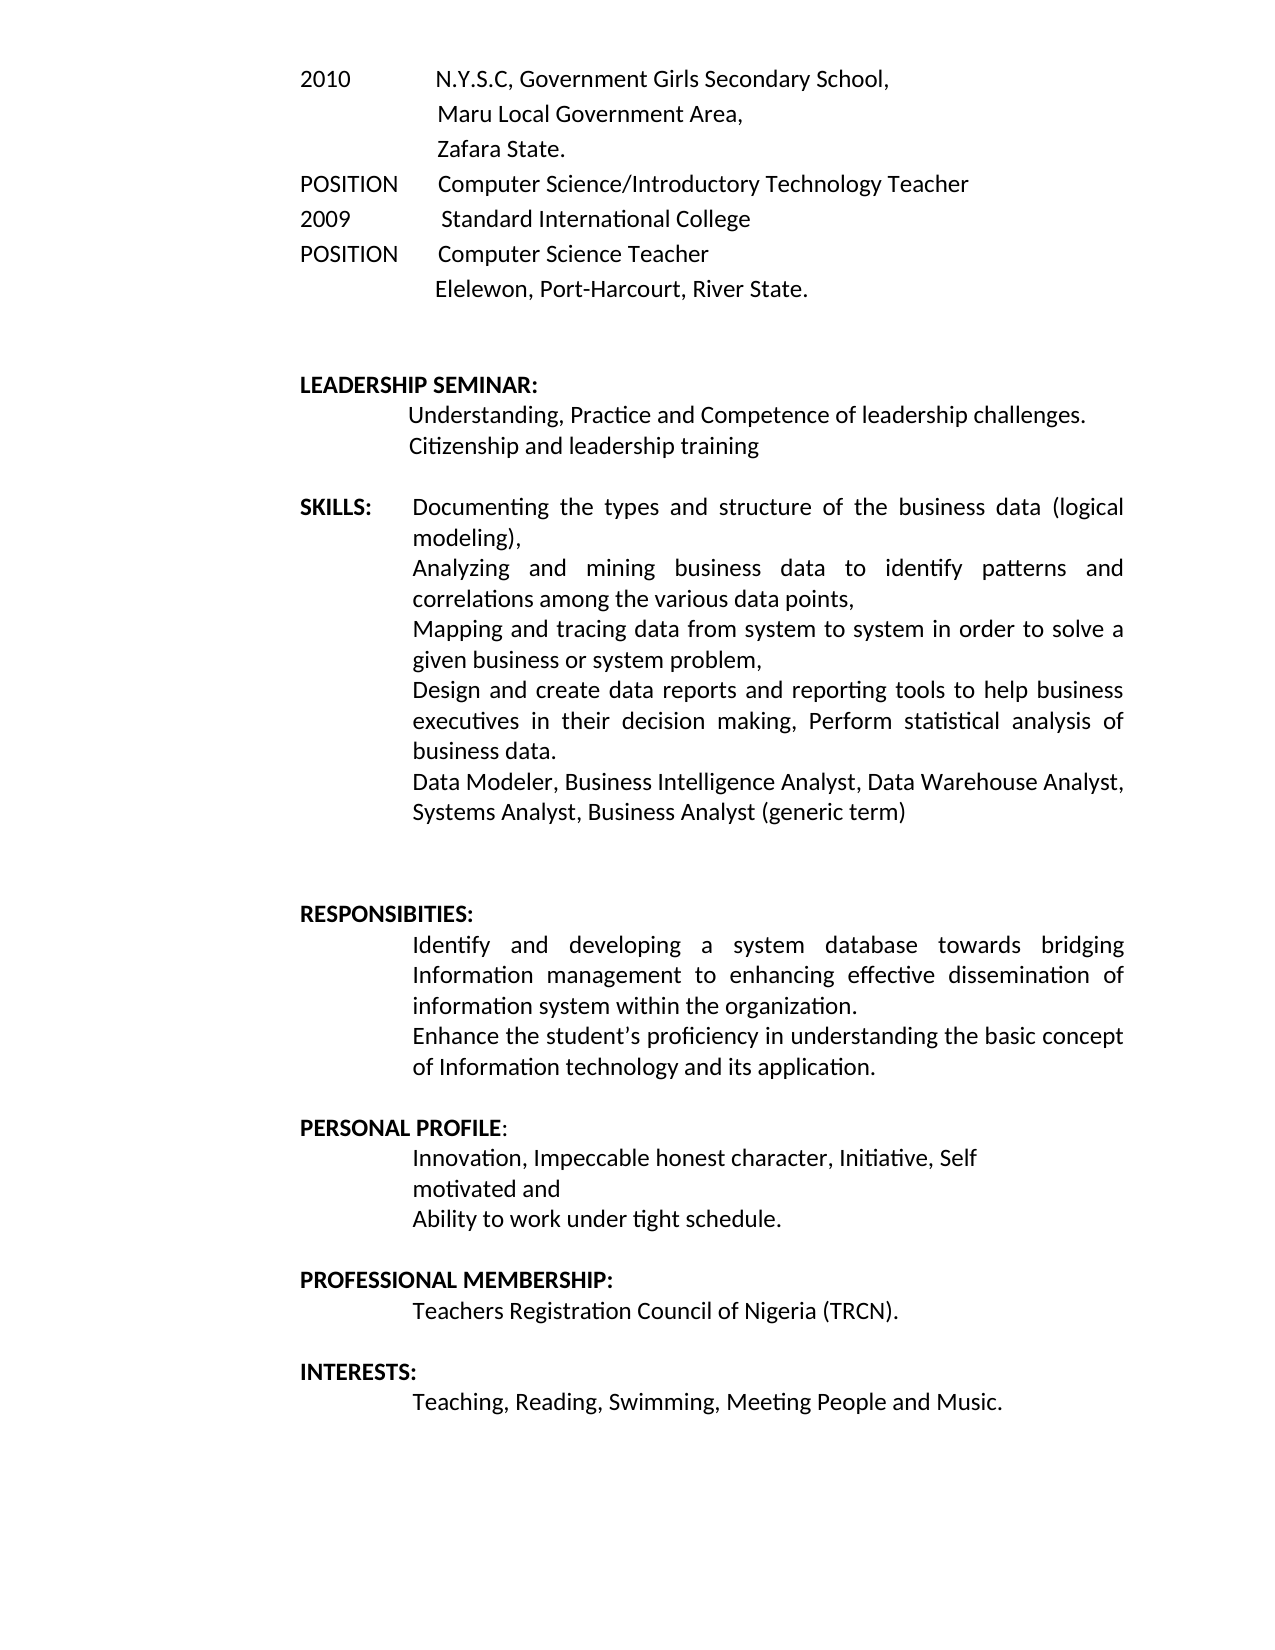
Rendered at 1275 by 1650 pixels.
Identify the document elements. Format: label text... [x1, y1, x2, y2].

text POSITION Computer Science/Introductory Technology Teacher [150, 168, 1125, 199]
text PERSONAL PROFILE: [300, 1112, 1125, 1142]
text RESPONSIBITIES: [300, 898, 1125, 929]
text Data Modeler, Business Intelligence Analyst, Data Warehouse Analyst, Systems Analyst, Business Analyst (generic term) [412, 766, 1125, 827]
text Understanding, Practice and Competence of leadership challenges. [408, 400, 1125, 430]
text Elelewon, Port-Harcourt, River State. [412, 273, 1125, 304]
text PROFESSIONAL MEMBERSHIP: [300, 1264, 1125, 1295]
text Teaching, Reading, Swimming, Meeting People and Music. [412, 1387, 1125, 1417]
text Analyzing and mining business data to identify patterns and correlations among the various data points, [412, 552, 1125, 613]
text Ability to work under tight schedule. [337, 1203, 1125, 1234]
text Enhance the student’s proficiency in understanding the basic concept of Information technology and its application. [412, 1020, 1125, 1081]
text Teachers Registration Council of Nigeria (TRCN). [412, 1295, 1125, 1326]
text INTERESTS: [300, 1356, 1125, 1387]
text Zafara State. [300, 133, 1125, 164]
text 2009 Standard International College [300, 203, 1125, 234]
text 2010 N.Y.S.C, Government Girls Secondary School, [225, 63, 1125, 94]
text Mapping and tracing data from system to system in order to solve a given business or system problem, [412, 613, 1125, 674]
text Maru Local Government Area, [375, 98, 1125, 129]
text SKILLS: Documenting the types and structure of the business data (logical modeling), [300, 491, 1125, 552]
text LEADERSHIP SEMINAR: [300, 369, 1125, 400]
text Innovation, Impeccable honest character, Initiative, Self motivated and [412, 1142, 1125, 1203]
text Identify and developing a system database towards bridging Information management to enhancing effective dissemination of information system within the organization. [412, 929, 1125, 1020]
text Citizenship and leadership training [150, 430, 1125, 461]
text Design and create data reports and reporting tools to help business executives in their decision making, Perform statistical analysis of business data. [412, 674, 1125, 766]
text POSITION Computer Science Teacher [300, 238, 1125, 269]
